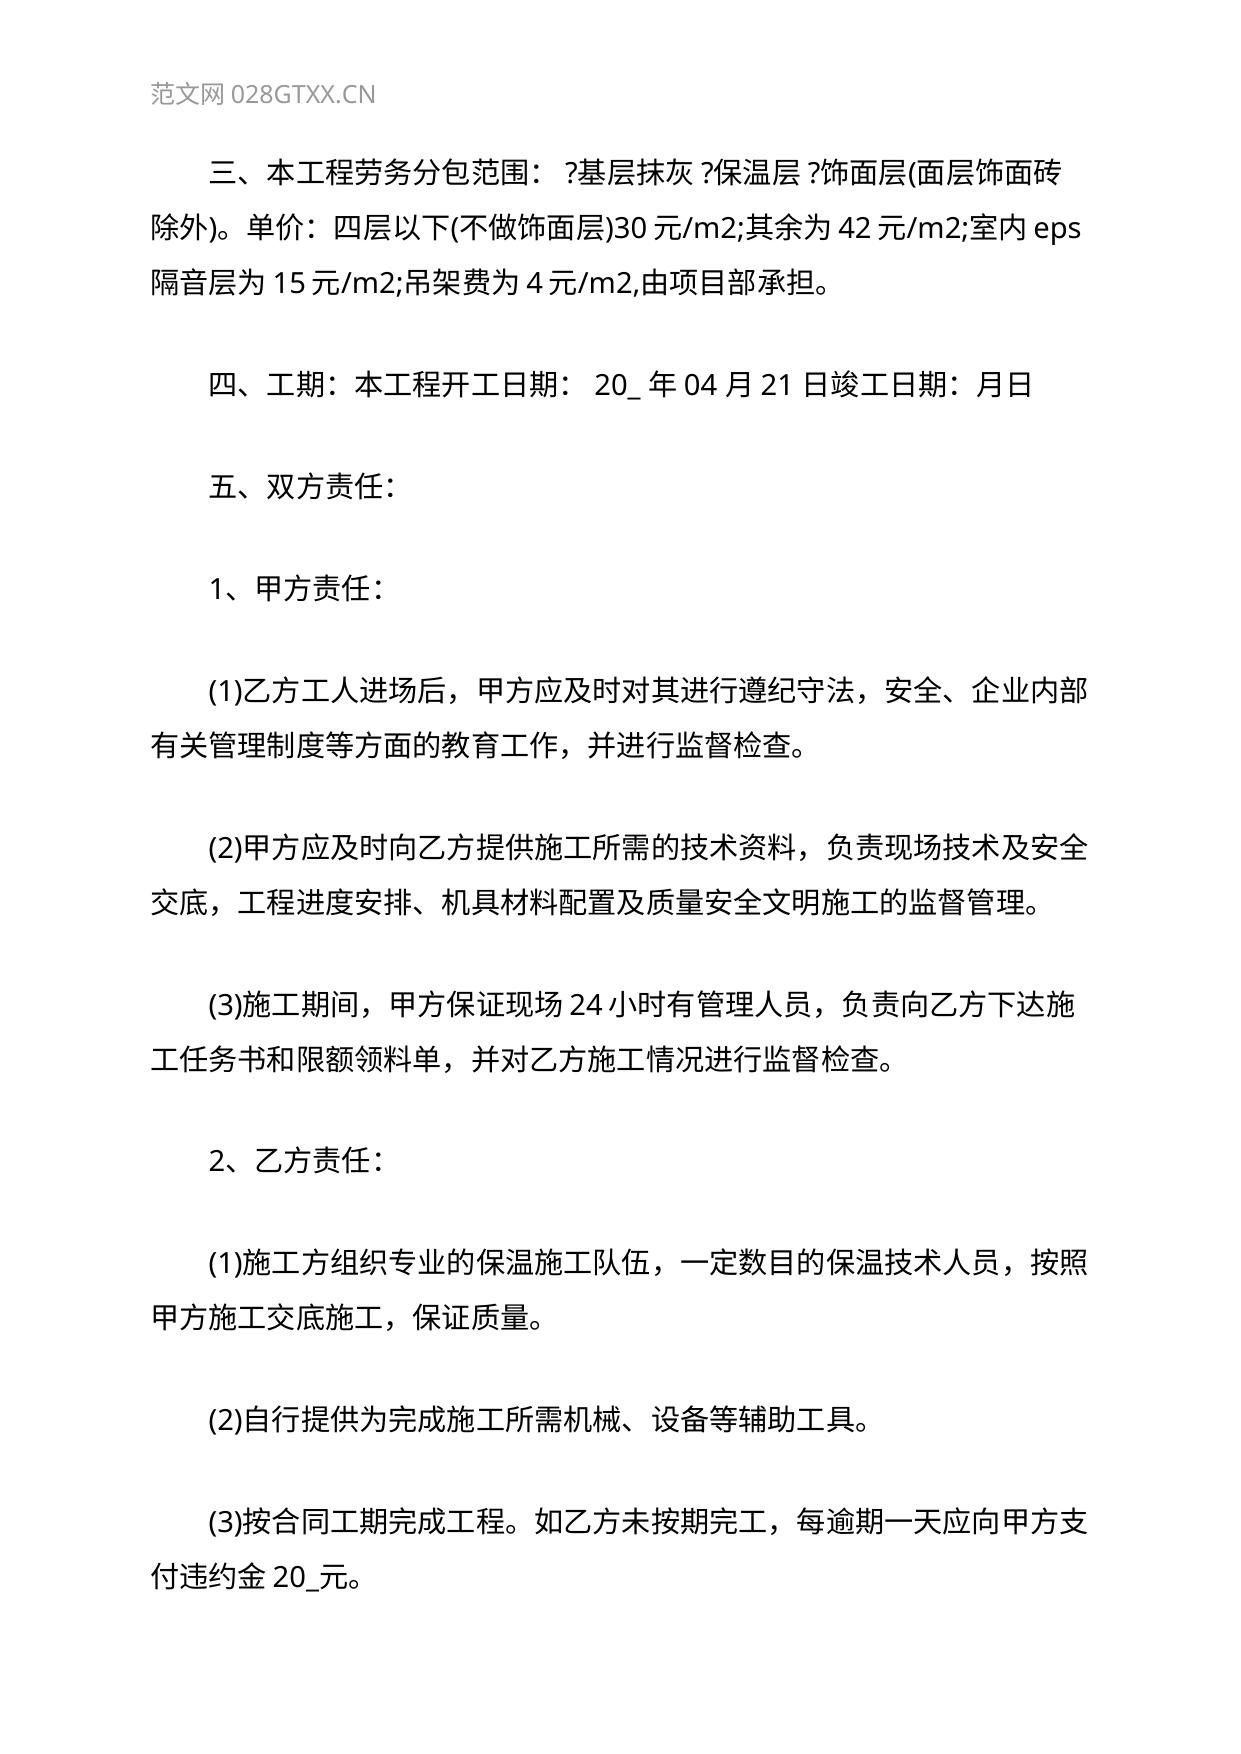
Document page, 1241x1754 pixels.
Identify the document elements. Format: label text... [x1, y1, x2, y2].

text (2)甲方应及时向乙方提供施工所需的技术资料，负责现场技术及安全交底，工程进度安排、机具材料配置及质量安全文明施工的监督管理。 [150, 824, 1090, 922]
text 1、甲方责任： [150, 566, 1090, 608]
text 2、乙方责任： [150, 1138, 1090, 1180]
text (1)施工方组织专业的保温施工队伍，一定数目的保温技术人员，按照甲方施工交底施工，保证质量。 [150, 1240, 1090, 1337]
text (2)自行提供为完成施工所需机械、设备等辅助工具。 [150, 1397, 1090, 1439]
text (3)施工期间，甲方保证现场24小时有管理人员，负责向乙方下达施工任务书和限额领料单，并对乙方施工情况进行监督检查。 [150, 981, 1090, 1078]
text (1)乙方工人进场后，甲方应及时对其进行遵纪守法，安全、企业内部有关管理制度等方面的教育工作，并进行监督检查。 [150, 668, 1090, 765]
text 三、本工程劳务分包范围： ?基层抹灰 ?保温层 ?饰面层(面层饰面砖除外)。单价：四层以下(不做饰面层)30元/m2;其余为42元/m2;室内eps隔音层为15元/m2;吊架费为4元/m2,由项目部承担。 [150, 150, 1090, 302]
text 五、双方责任： [150, 464, 1090, 506]
text (3)按合同工期完成工程。如乙方未按期完工，每逾期一天应向甲方支付违约金20_元。 [150, 1499, 1090, 1596]
text 四、工期：本工程开工日期： 20_ 年 04 月 21 日竣工日期：月日 [150, 362, 1090, 404]
